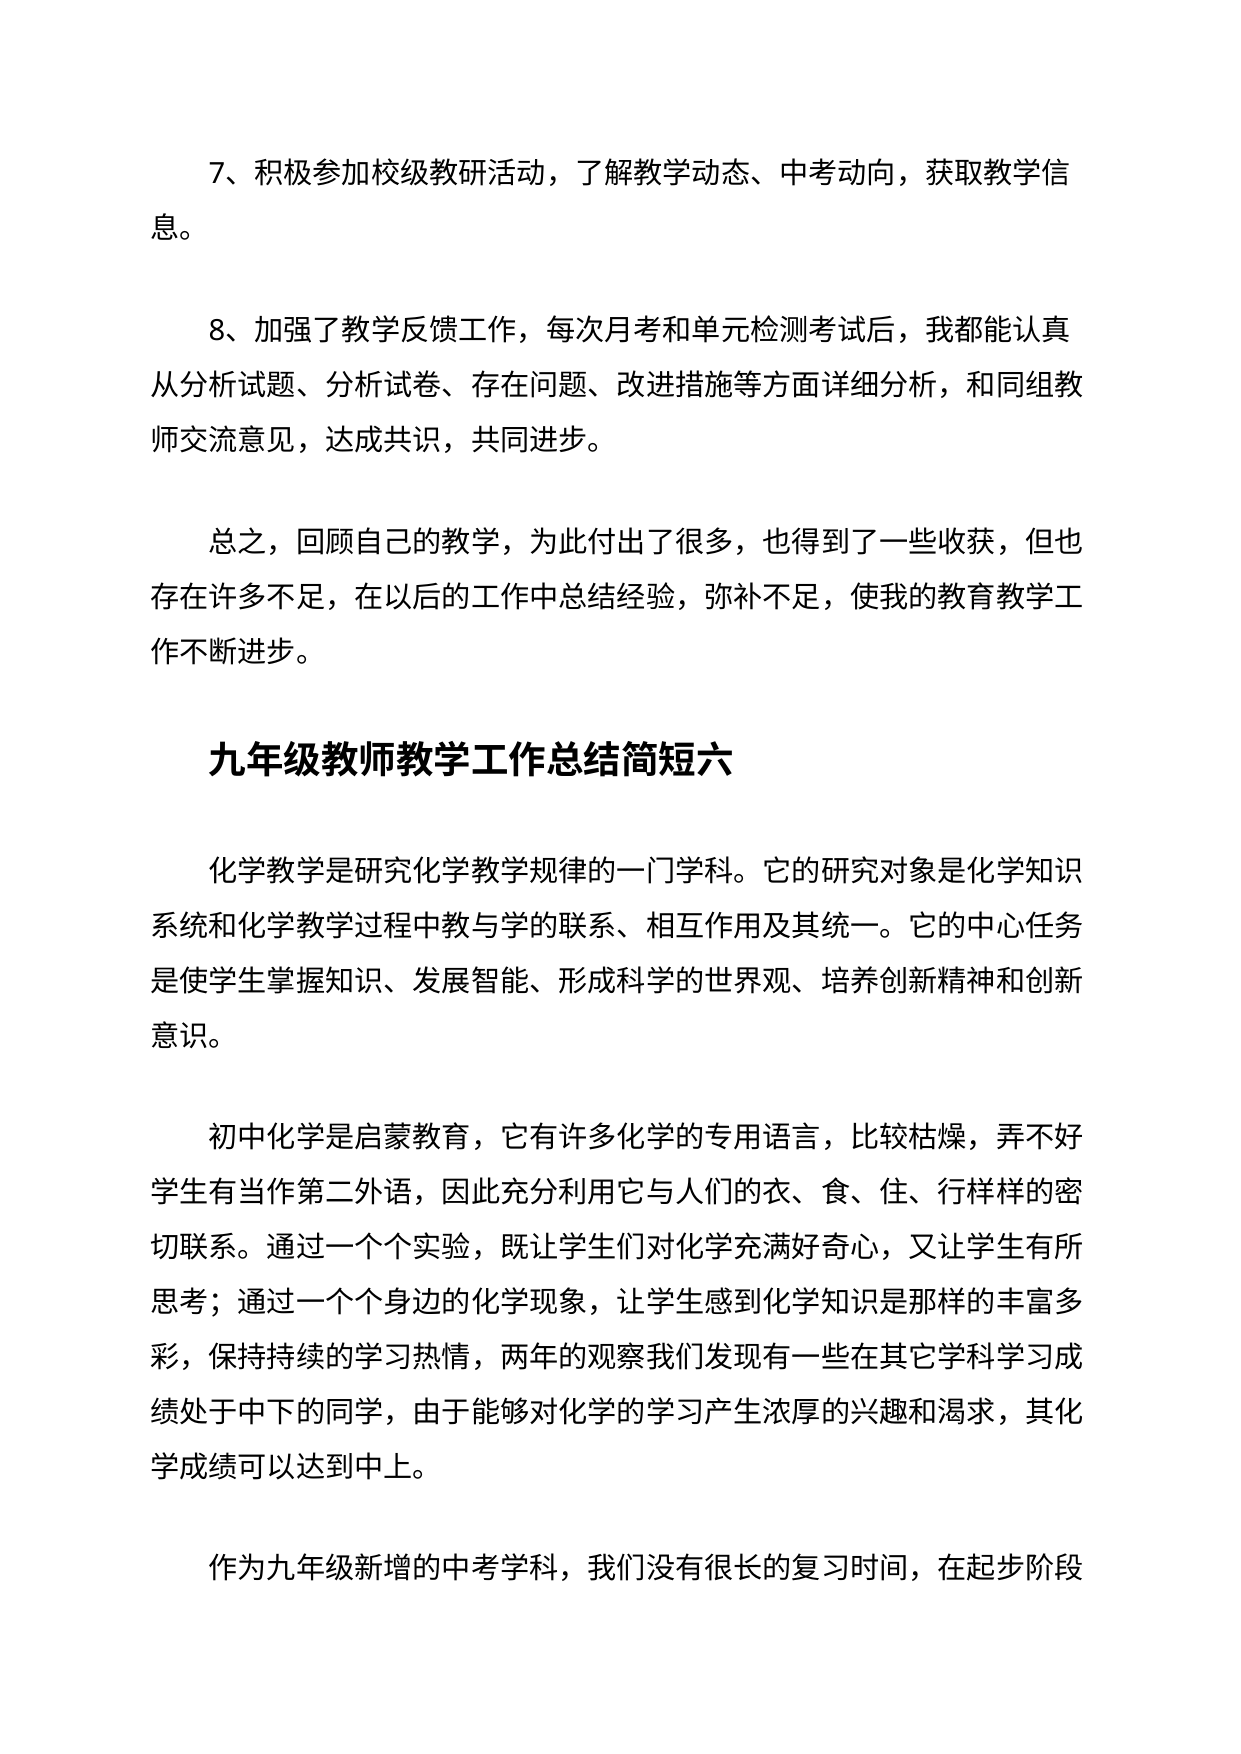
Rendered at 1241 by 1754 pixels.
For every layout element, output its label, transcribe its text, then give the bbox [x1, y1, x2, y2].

text 总之，回顾自己的教学，为此付出了很多，也得到了一些收获，但也存在许多不足，在以后的工作中总结经验，弥补不足，使我的教育教学工作不断进步。 [150, 518, 1090, 671]
text 化学教学是研究化学教学规律的一门学科。它的研究对象是化学知识系统和化学教学过程中教与学的联系、相互作用及其统一。它的中心任务是使学生掌握知识、发展智能、形成科学的世界观、培养创新精神和创新意识。 [150, 847, 1090, 1054]
text 8、加强了教学反馈工作，每次月考和单元检测考试后，我都能认真从分析试题、分析试卷、存在问题、改进措施等方面详细分析，和同组教师交流意见，达成共识，共同进步。 [150, 307, 1090, 459]
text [150, 1545, 1090, 1587]
text 初中化学是启蒙教育，它有许多化学的专用语言，比较枯燥，弄不好学生有当作第二外语，因此充分利用它与人们的衣、食、住、行样样的密切联系。通过一个个实验，既让学生们对化学充满好奇心，又让学生有所思考；通过一个个身边的化学现象，让学生感到化学知识是那样的丰富多彩，保持持续的学习热情，两年的观察我们发现有一些在其它学科学习成绩处于中下的同学，由于能够对化学的学习产生浓厚的兴趣和渴求，其化学成绩可以达到中上。 [150, 1114, 1090, 1486]
text 7、积极参加校级教研活动，了解教学动态、中考动向，获取教学信息。 [150, 150, 1090, 247]
text 九年级教师教学工作总结简短六 [150, 730, 1090, 784]
